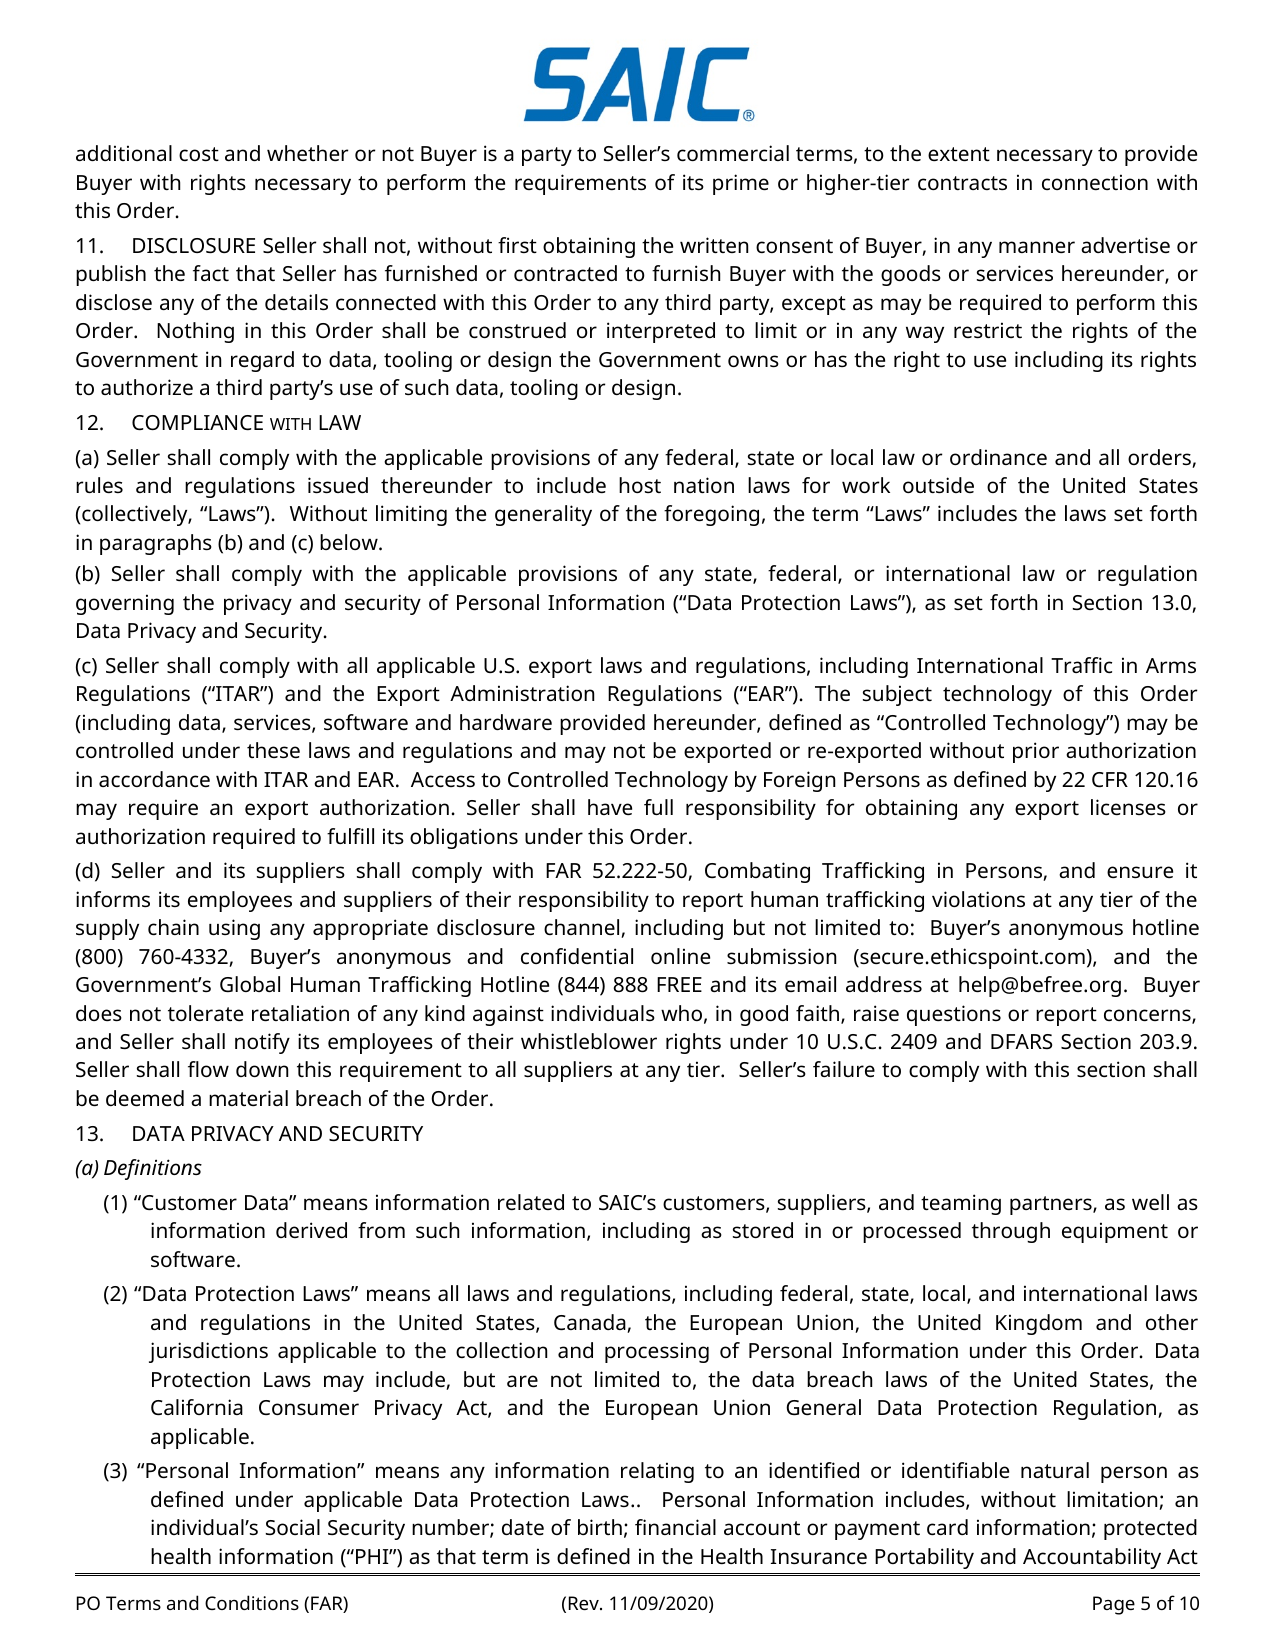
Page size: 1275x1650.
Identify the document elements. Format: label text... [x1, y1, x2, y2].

text (d) Seller and its suppliers shall comply with FAR 52.222-50, Combating Trafficking in Persons, and ensure it informs its employees and suppliers of their responsibility to report human trafficking violations at any tier of the supply chain using any appropriate disclosure channel, including but not limited to: Buyer’s anonymous hotline (800) 760-4332, Buyer’s anonymous and confidential online submission (secure.ethicspoint.com), and the Government’s Global Human Trafficking Hotline (844) 888 FREE and its email address at help@befree.org. Buyer does not tolerate retaliation of any kind against individuals who, in good faith, raise questions or report concerns, and Seller shall notify its employees of their whistleblower rights under 10 U.S.C. 2409 and DFARS Section 203.9. Seller shall flow down this requirement to all suppliers at any tier. Seller’s failure to comply with this section shall be deemed a material breach of the Order. [75, 856, 1200, 1112]
list Definitions [75, 1153, 1200, 1182]
text (b) Seller shall comply with the applicable provisions of any state, federal, or international law or regulation governing the privacy and security of Personal Information (“Data Protection Laws”), as set forth in Section 13.0, Data Privacy and Security. [75, 559, 1200, 645]
list DATA PRIVACY AND SECURITY [75, 1119, 1200, 1147]
text (a) Seller shall comply with the applicable provisions of any federal, state or local law or ordinance and all orders, rules and regulations issued thereunder to include host nation laws for work outside of the United States (collectively, “Laws”). Without limiting the generality of the foregoing, the term “Laws” includes the laws set forth in paragraphs (b) and (c) below. [75, 443, 1200, 556]
picture [506, 28, 769, 140]
list DISCLOSURE Seller shall not, without first obtaining the written consent of Buyer, in any manner advertise or publish the fact that Seller has furnished or contracted to furnish Buyer with the goods or services hereunder, or disclose any of the details connected with this Order to any third party, except as may be required to perform this Order. Nothing in this Order shall be construed or interpreted to limit or in any way restrict the rights of the Government in regard to data, tooling or design the Government owns or has the right to use including its rights to authorize a third party’s use of such data, tooling or design. [75, 231, 1200, 402]
list (1) “Customer Data” means information related to SAIC’s customers, suppliers, and teaming partners, as well as information derived from such information, including as stored in or processed through equipment or software. [103, 1188, 1200, 1273]
text (c) Seller shall comply with all applicable U.S. export laws and regulations, including International Traffic in Arms Regulations (“ITAR”) and the Export Administration Regulations (“EAR”). The subject technology of this Order (including data, services, software and hardware provided hereunder, defined as “Controlled Technology”) may be controlled under these laws and regulations and may not be exported or re-exported without prior authorization in accordance with ITAR and EAR. Access to Controlled Technology by Foreign Persons as defined by 22 CFR 120.16 may require an export authorization. Seller shall have full responsibility for obtaining any export licenses or authorization required to fulfill its obligations under this Order. [75, 651, 1200, 850]
text (2) “Data Protection Laws” means all laws and regulations, including federal, state, local, and international laws and regulations in the United States, Canada, the European Union, the United Kingdom and other jurisdictions applicable to the collection and processing of Personal Information under this Order. Data Protection Laws may include, but are not limited to, the data breach laws of the United States, the California Consumer Privacy Act, and the European Union General Data Protection Regulation, as applicable. [103, 1279, 1200, 1450]
list COMPLIANCE with LAW [75, 408, 1200, 436]
